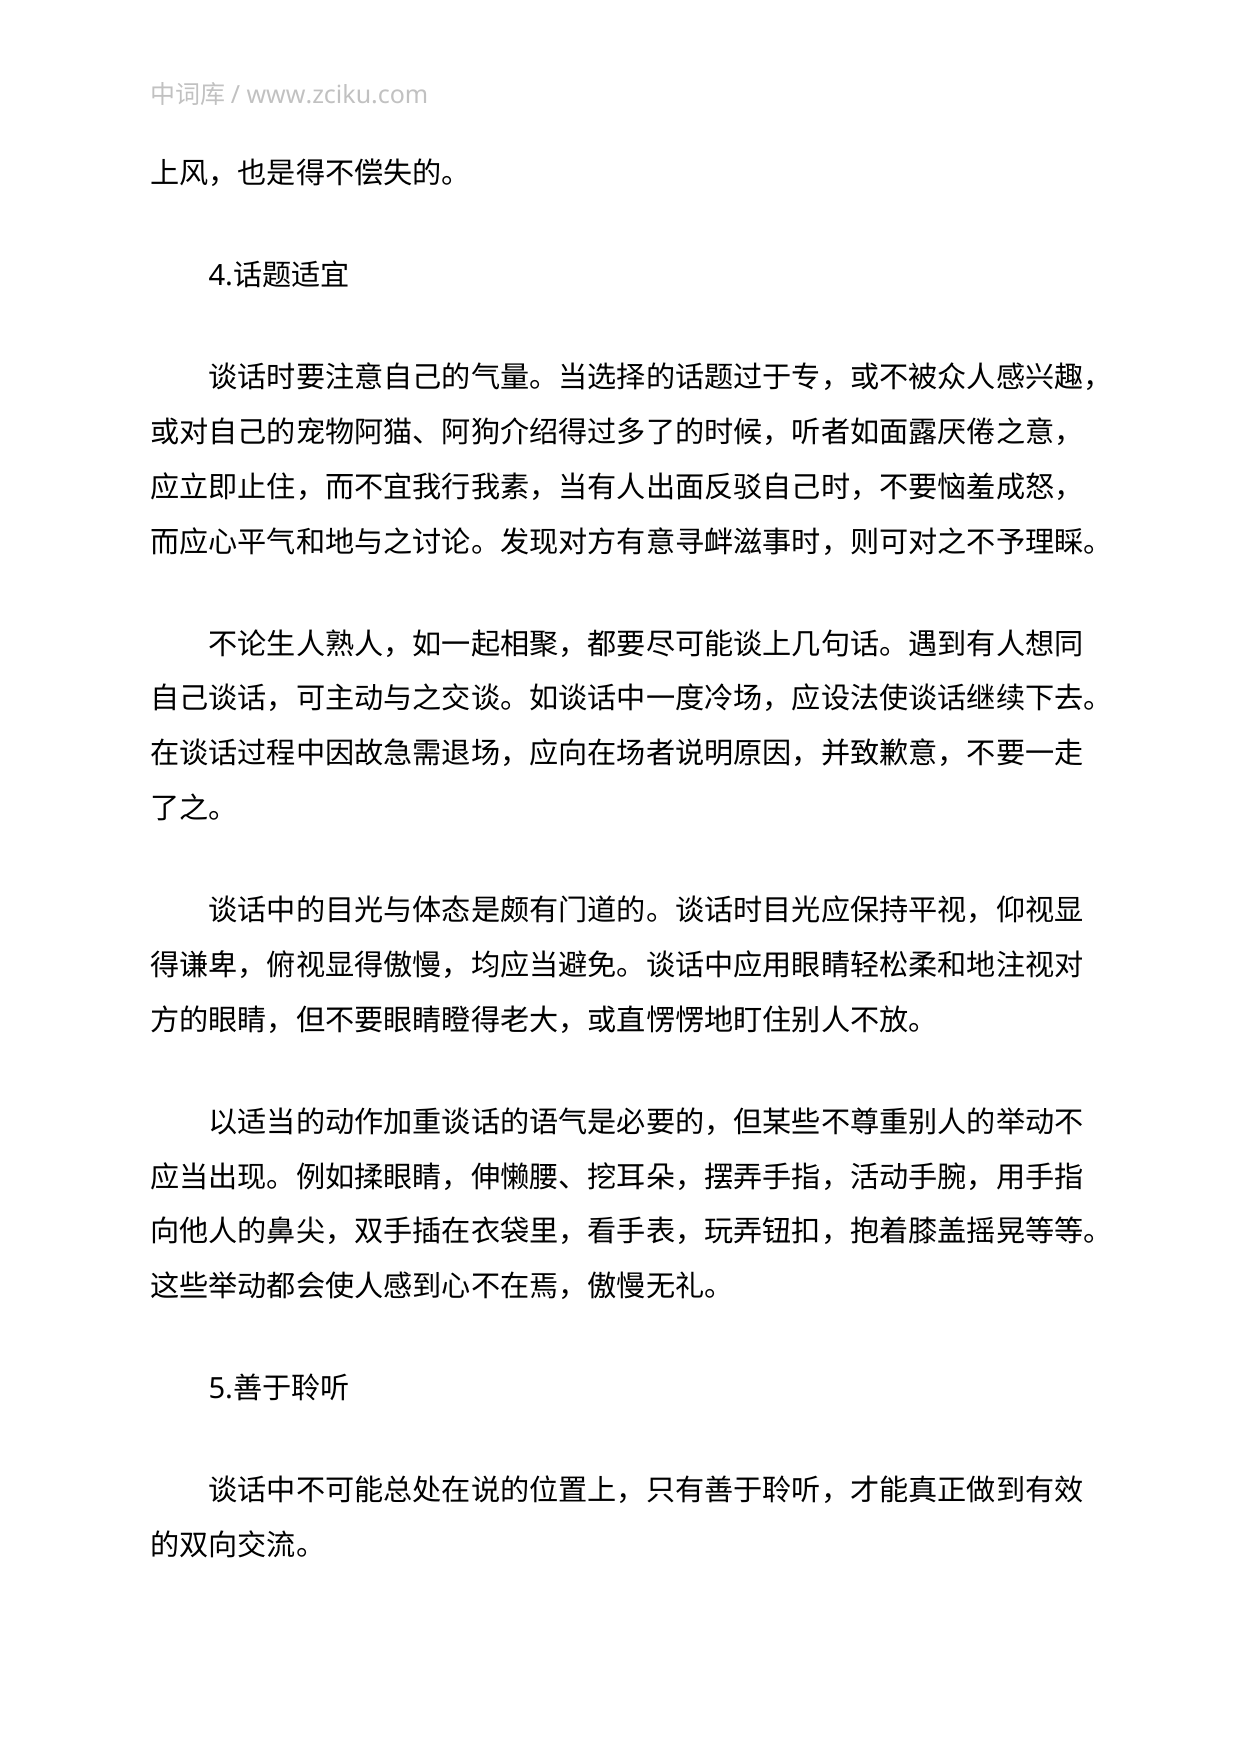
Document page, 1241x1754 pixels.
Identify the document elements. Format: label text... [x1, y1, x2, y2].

text 5.善于聆听 [150, 1365, 1090, 1407]
text 不论生人熟人，如一起相聚，都要尽可能谈上几句话。遇到有人想同自己谈话，可主动与之交谈。如谈话中一度冷场，应设法使谈话继续下去。在谈话过程中因故急需退场，应向在场者说明原因，并致歉意，不要一走了之。 [150, 620, 1090, 827]
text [150, 150, 1090, 192]
text 以适当的动作加重谈话的语气是必要的，但某些不尊重别人的举动不应当出现。例如揉眼睛，伸懒腰、挖耳朵，摆弄手指，活动手腕，用手指向他人的鼻尖，双手插在衣袋里，看手表，玩弄钮扣，抱着膝盖摇晃等等。这些举动都会使人感到心不在焉，傲慢无礼。 [150, 1098, 1090, 1305]
text 谈话中不可能总处在说的位置上，只有善于聆听，才能真正做到有效的双向交流。 [150, 1467, 1090, 1564]
text 谈话时要注意自己的气量。当选择的话题过于专，或不被众人感兴趣，或对自己的宠物阿猫、阿狗介绍得过多了的时候，听者如面露厌倦之意，应立即止住，而不宜我行我素，当有人出面反驳自己时，不要恼羞成怒，而应心平气和地与之讨论。发现对方有意寻衅滋事时，则可对之不予理睬。 [150, 354, 1090, 561]
text 谈话中的目光与体态是颇有门道的。谈话时目光应保持平视，仰视显得谦卑，俯视显得傲慢，均应当避免。谈话中应用眼睛轻松柔和地注视对方的眼睛，但不要眼睛瞪得老大，或直愣愣地盯住别人不放。 [150, 887, 1090, 1039]
text 4.话题适宜 [150, 252, 1090, 294]
